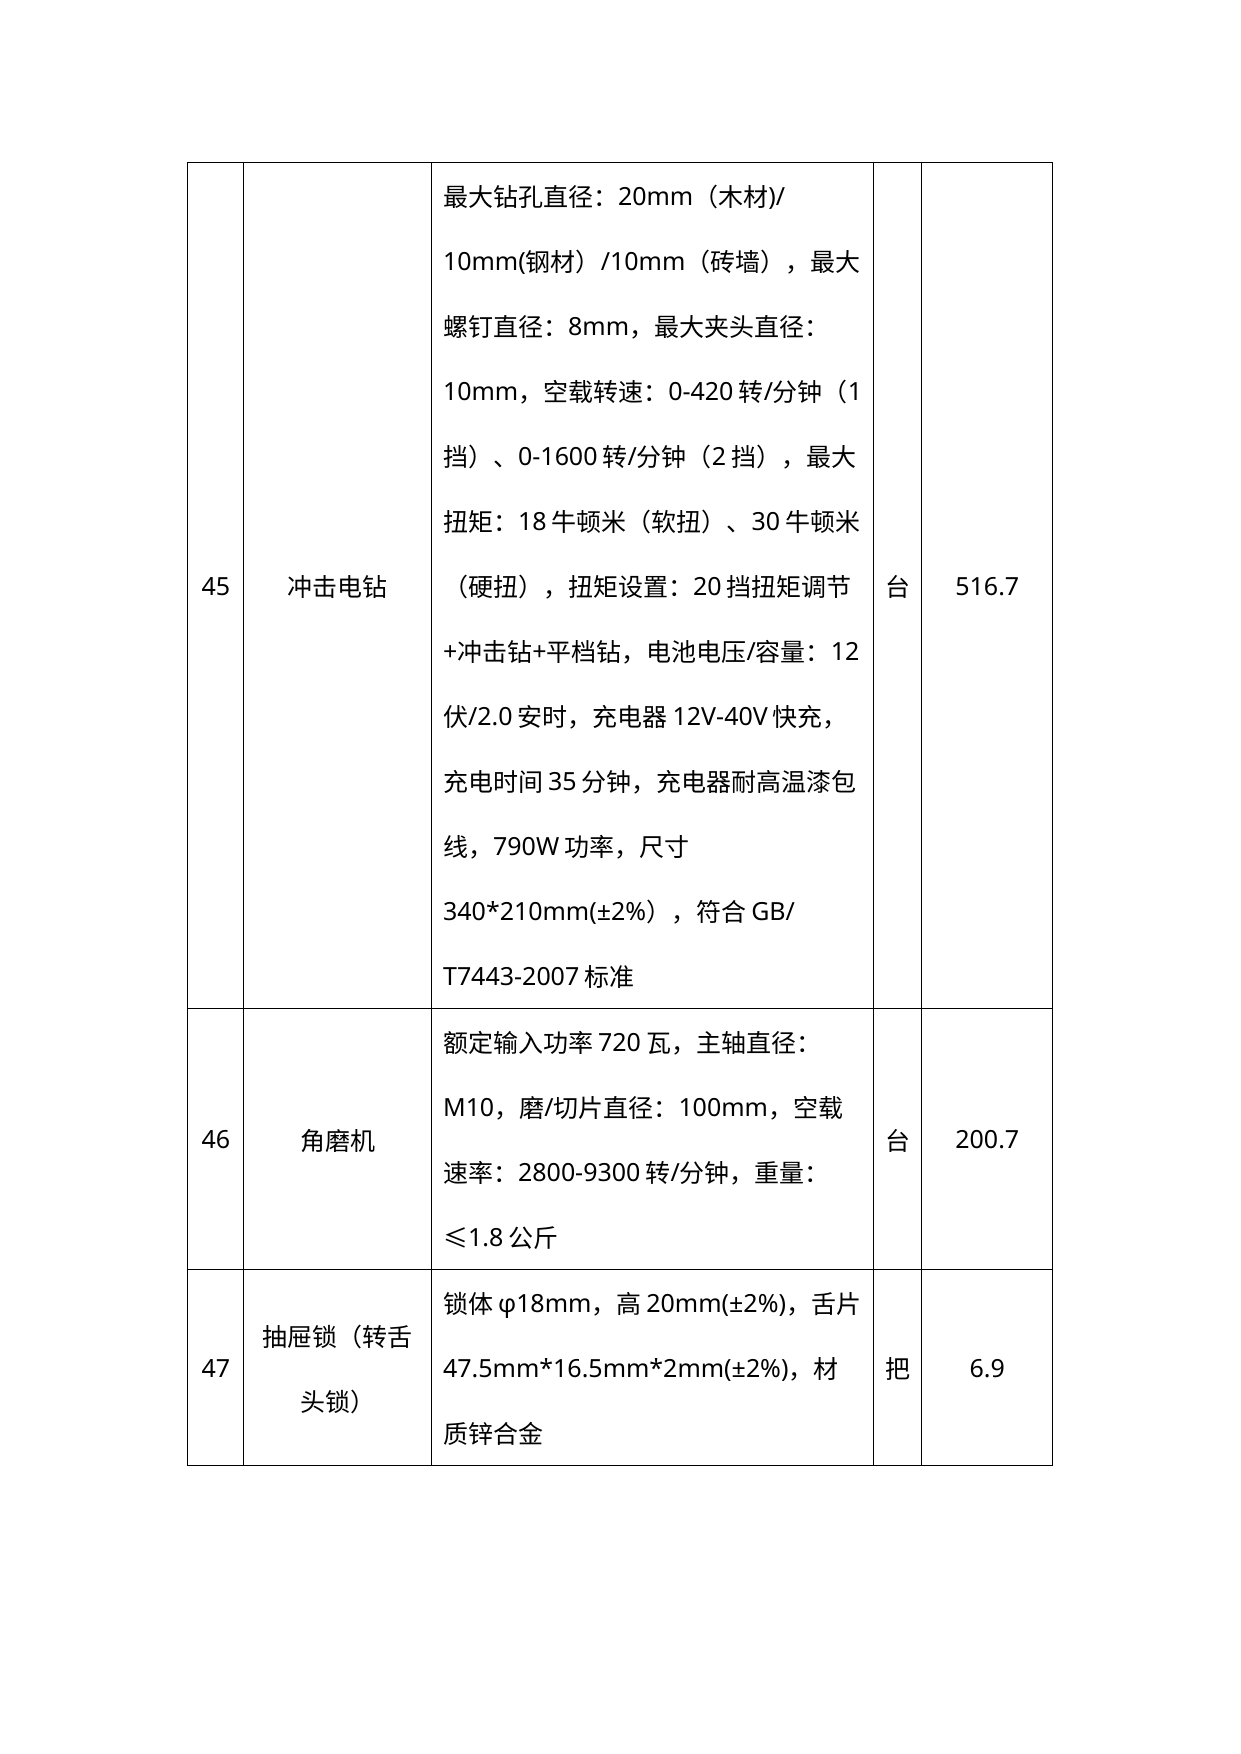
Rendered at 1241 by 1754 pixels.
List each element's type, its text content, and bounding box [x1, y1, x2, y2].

table_cell 45 [188, 163, 243, 1008]
table_cell 额定输入功率720瓦，主轴直径：M10，磨/切片直径：100mm，空载速率：2800-9300转/分钟，重量：≤1.8公斤 [432, 1009, 873, 1269]
table_cell 47 [188, 1270, 243, 1465]
table_cell 把 [874, 1270, 921, 1465]
table_cell 台 [874, 163, 921, 1008]
table_cell 200.7 [922, 1009, 1052, 1269]
table_cell 最大钻孔直径：20mm（木材)/10mm(钢材）/10mm（砖墙），最大螺钉直径：8mm，最大夹头直径：10mm，空载转速：0-420转/分钟（1挡）、0-1600转/分钟（2挡），最大扭矩：18牛顿米（软扭）、30牛顿米（硬扭），扭矩设置：20挡扭矩调节+冲击钻+平档钻，电池电压/容量：12伏/2.0安时，充电器12V-40V快充，充电时间35分钟，充电器耐高温漆包线，790W功率，尺寸340*210mm(±2%），符合GB/T7443-2007标准 [432, 163, 873, 1008]
table_cell 516.7 [922, 163, 1052, 1008]
table_cell 角磨机 [244, 1009, 431, 1269]
table_cell 台 [874, 1009, 921, 1269]
table_cell 46 [188, 1009, 243, 1269]
table_cell 抽屉锁（转舌头锁） [244, 1270, 431, 1465]
table_cell 锁体φ18mm，高20mm(±2%)，舌片47.5mm*16.5mm*2mm(±2%)，材质锌合金 [432, 1270, 873, 1465]
table_cell 6.9 [922, 1270, 1052, 1465]
table_cell 冲击电钻 [244, 163, 431, 1008]
